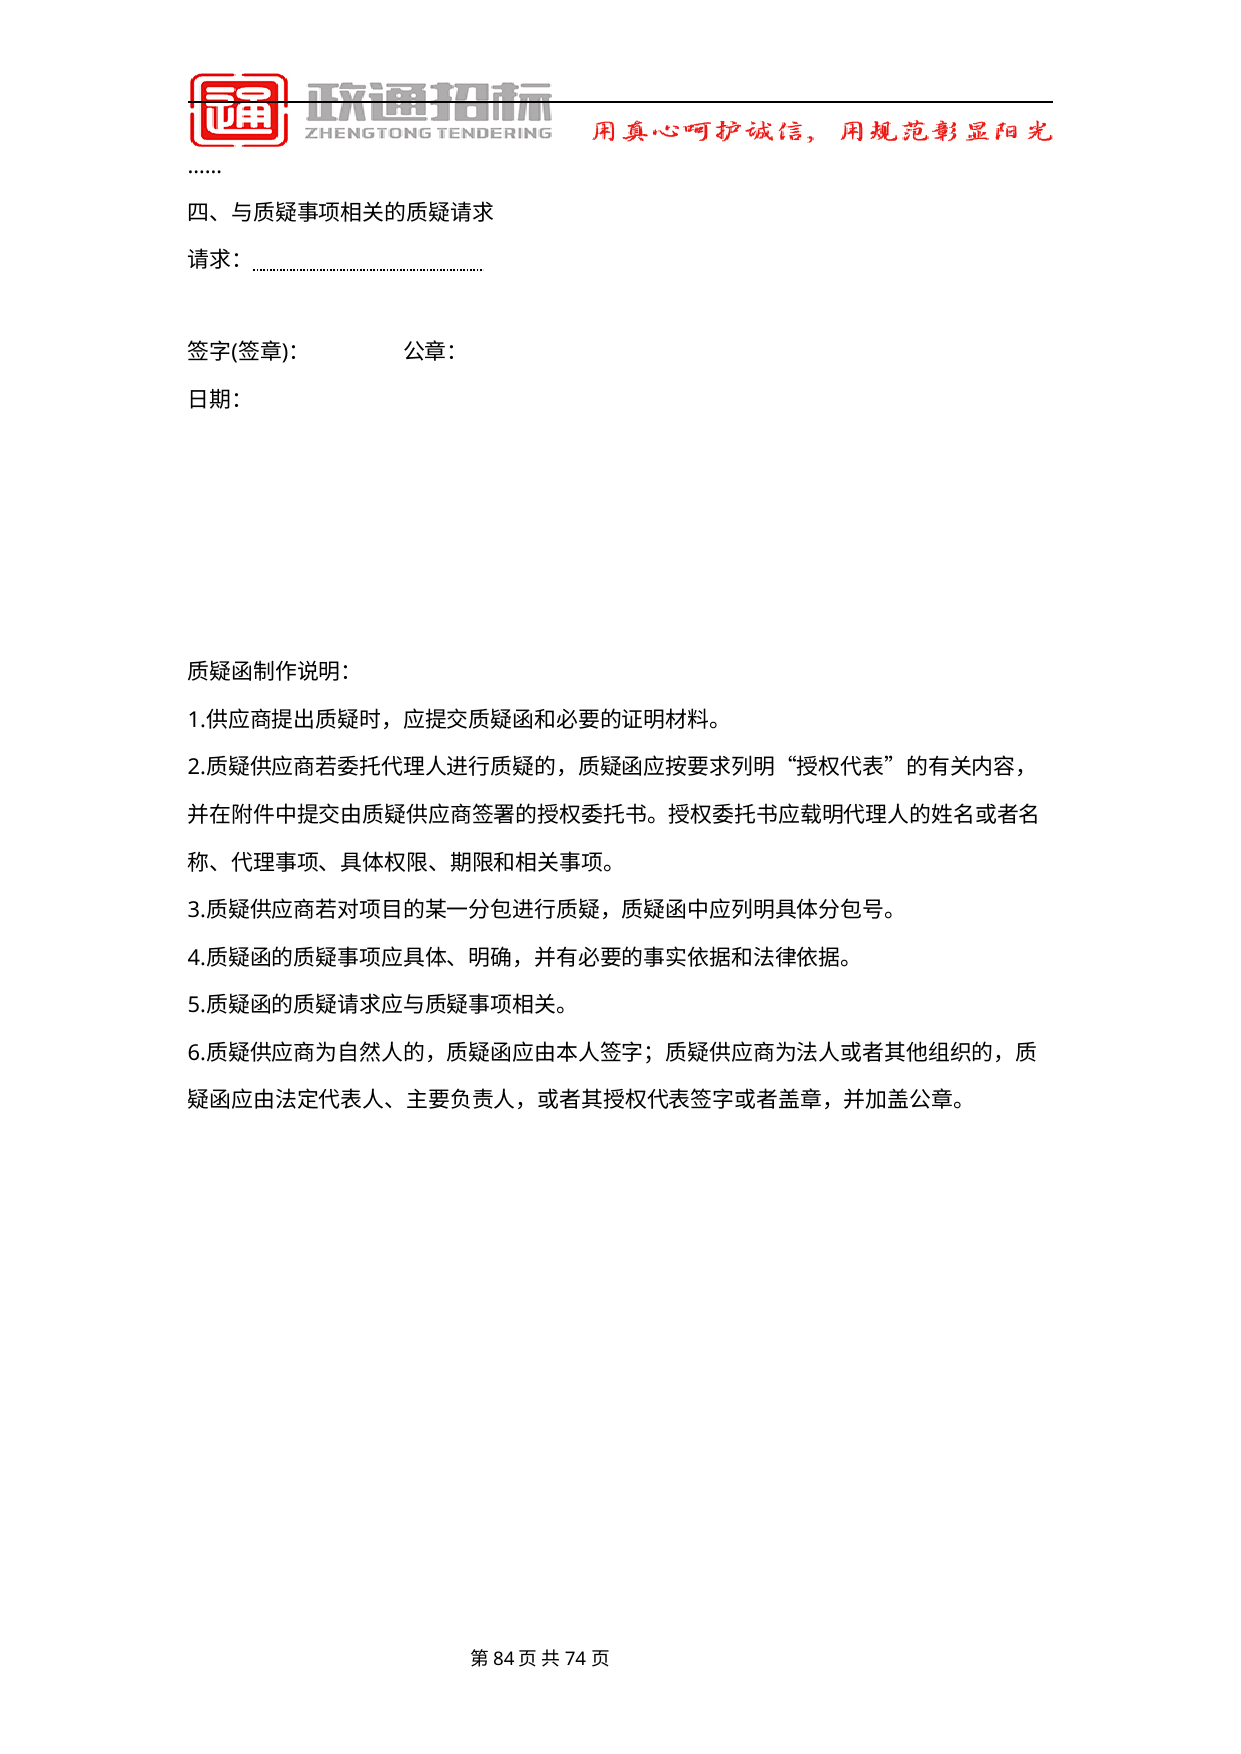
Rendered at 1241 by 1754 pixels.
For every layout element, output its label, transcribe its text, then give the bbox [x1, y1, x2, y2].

text 四、与质疑事项相关的质疑请求 [187, 195, 1053, 226]
text 质疑函制作说明： [187, 654, 1053, 686]
text 签字(签章)： 公章： [187, 334, 1053, 366]
picture [188, 103, 1053, 147]
text 6.质疑供应商为自然人的，质疑函应由本人签字；质疑供应商为法人或者其他组织的，质疑函应由法定代表人、主要负责人，或者其授权代表签字或者盖章，并加盖公章。 [187, 1035, 1053, 1114]
text …… [187, 150, 1053, 180]
text 5.质疑函的质疑请求应与质疑事项相关。 [187, 987, 1053, 1019]
text 1.供应商提出质疑时，应提交质疑函和必要的证明材料。 [187, 702, 1053, 733]
text 4.质疑函的质疑事项应具体、明确，并有必要的事实依据和法律依据。 [187, 939, 1053, 971]
text 日期： [187, 382, 1053, 414]
text 3.质疑供应商若对项目的某一分包进行质疑，质疑函中应列明具体分包号。 [187, 892, 1053, 924]
text 请求： [187, 242, 1053, 274]
picture [188, 73, 1053, 101]
text 2.质疑供应商若委托代理人进行质疑的，质疑函应按要求列明“授权代表”的有关内容，并在附件中提交由质疑供应商签署的授权委托书。授权委托书应载明代理人的姓名或者名称、代理事项、具体权限、期限和相关事项。 [187, 749, 1053, 876]
